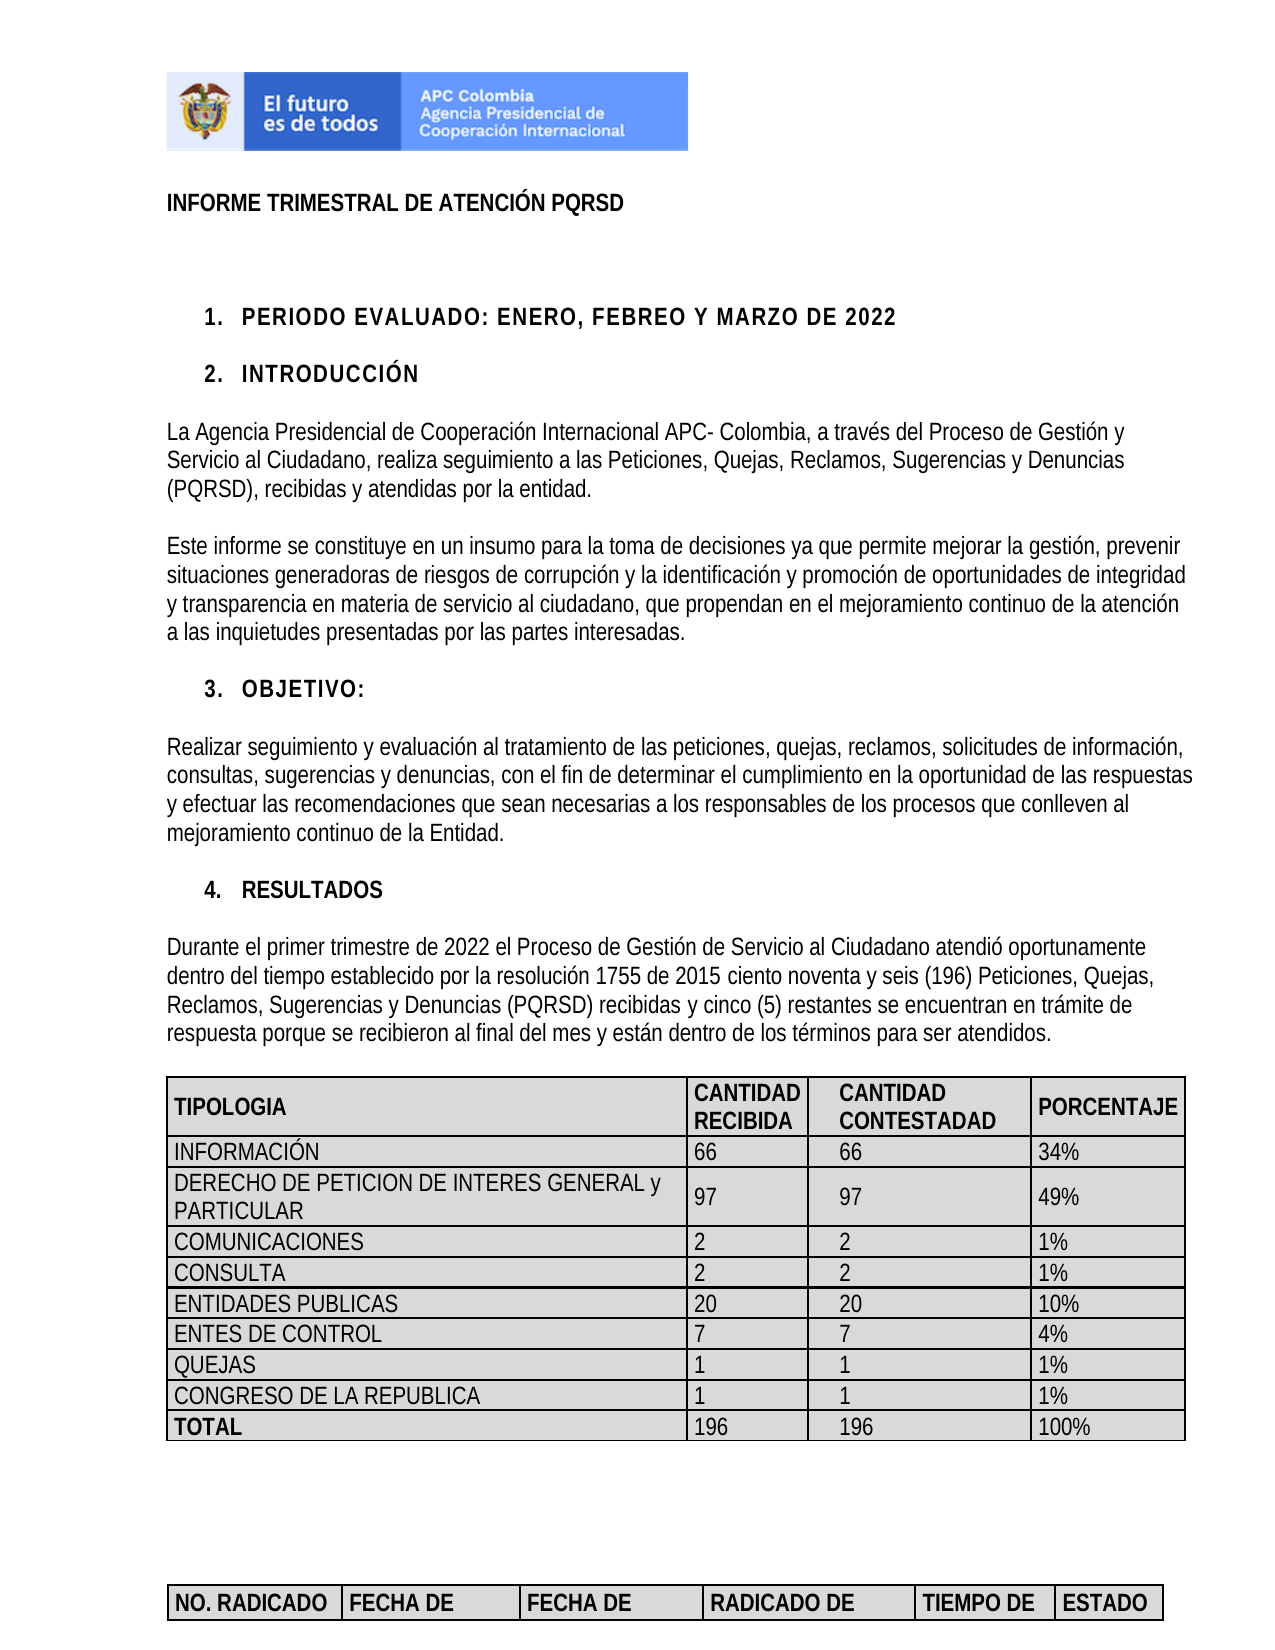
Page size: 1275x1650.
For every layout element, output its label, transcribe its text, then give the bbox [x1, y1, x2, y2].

table_cell QUEJAS [168, 1350, 686, 1379]
table_cell 1% [1032, 1227, 1184, 1256]
table_cell CONSULTA [168, 1258, 686, 1286]
table_cell 7 [688, 1319, 807, 1348]
subtitle OBJETIVO: [204, 674, 1196, 703]
table_header CANTIDAD RECIBIDA [688, 1078, 807, 1135]
table_cell 2 [832, 1227, 1030, 1256]
text La Agencia Presidencial de Cooperación Internacional APC- Colombia, a través del Proceso de Gestión y Servicio al Ciudadano, realiza seguimiento a las Peticiones, Quejas, Reclamos, Sugerencias y Denuncias (PQRSD), recibidas y atendidas por la entidad. [167, 417, 1196, 503]
table_cell ENTIDADES PUBLICAS [168, 1289, 686, 1317]
list RESULTADOS [204, 875, 1148, 904]
table_cell 97 [832, 1168, 1030, 1225]
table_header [704, 1586, 914, 1619]
table_header TIPOLOGIA [168, 1078, 686, 1135]
table_cell CONGRESO DE LA REPUBLICA [168, 1381, 686, 1409]
table_cell 1% [1032, 1350, 1184, 1379]
table_cell 20 [832, 1289, 1030, 1317]
subtitle PERIODO EVALUADO: ENERO, FEBREO Y MARZO DE 2022 [204, 302, 1196, 331]
table_cell 1% [1032, 1258, 1184, 1286]
table_header CANTIDAD CONTESTADAD [832, 1078, 1030, 1135]
table_header FECHA DE RESPUESTA [521, 1586, 702, 1619]
table_cell TOTAL [168, 1411, 686, 1440]
table_cell 66 [832, 1137, 1030, 1166]
table_cell 66 [688, 1137, 807, 1166]
table_cell 196 [832, 1411, 1030, 1440]
table_cell 2 [688, 1258, 807, 1286]
subtitle INFORME TRIMESTRAL DE ATENCIÓN PQRSD [167, 187, 1196, 216]
picture [166, 72, 689, 151]
table_cell 7 [832, 1319, 1030, 1348]
table_cell 2 [688, 1227, 807, 1256]
table_cell 100% [1032, 1411, 1184, 1440]
table_cell INFORMACIÓN [168, 1137, 686, 1166]
table_cell 196 [688, 1411, 807, 1440]
table_cell 20 [688, 1289, 807, 1317]
table_cell ENTES DE CONTROL [168, 1319, 686, 1348]
table_cell 1 [832, 1350, 1030, 1379]
table_cell COMUNICACIONES [168, 1227, 686, 1256]
table_cell [809, 1350, 832, 1379]
table_cell 10% [1032, 1289, 1184, 1317]
table_cell 97 [688, 1168, 807, 1225]
table_cell 2 [832, 1258, 1030, 1286]
text Durante el primer trimestre de 2022 el Proceso de Gestión de Servicio al Ciudadano atendió oportunamente dentro del tiempo establecido por la resolución 1755 de 2015 ciento noventa y seis (196) Peticiones, Quejas, Reclamos, Sugerencias y Denuncias (PQRSD) recibidas y cinco (5) restantes se encuentran en trámite de respuesta porque se recibieron al final del mes y están dentro de los términos para ser atendidos. [167, 932, 1196, 1047]
table_cell [809, 1258, 832, 1286]
table_header [809, 1078, 832, 1135]
subtitle INTRODUCCIÓN [204, 359, 1196, 388]
table_cell [809, 1319, 832, 1348]
table_header FECHA DE RADICADO [343, 1586, 519, 1619]
table_header NO. RADICADO [169, 1586, 341, 1619]
text Este informe se constituye en un insumo para la toma de decisiones ya que permite mejorar la gestión, prevenir situaciones generadoras de riesgos de corrupción y la identificación y promoción de oportunidades de integridad y transparencia en materia de servicio al ciudadano, que propendan en el mejoramiento continuo de la atención a las inquietudes presentadas por las partes interesadas. [167, 531, 1196, 646]
table_cell 49% [1032, 1168, 1184, 1225]
table_cell [809, 1137, 832, 1166]
table_cell [809, 1168, 832, 1225]
table_cell 4% [1032, 1319, 1184, 1348]
table_cell [809, 1411, 832, 1440]
text Realizar seguimiento y evaluación al tratamiento de las peticiones, quejas, reclamos, solicitudes de información, consultas, sugerencias y denuncias, con el fin de determinar el cumplimiento en la oportunidad de las respuestas y efectuar las recomendaciones que sean necesarias a los responsables de los procesos que conlleven al mejoramiento continuo de la Entidad. [167, 732, 1196, 846]
table_cell [809, 1289, 832, 1317]
table_cell 1% [1032, 1381, 1184, 1409]
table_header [916, 1586, 1054, 1619]
table_cell 34% [1032, 1137, 1184, 1166]
table_cell DERECHO DE PETICION DE INTERES GENERAL y PARTICULAR [168, 1168, 686, 1225]
table_cell 1 [688, 1381, 807, 1409]
table_header ESTADO [1056, 1586, 1162, 1619]
table_cell [809, 1227, 832, 1256]
table_header PORCENTAJE [1032, 1078, 1184, 1135]
table_cell 1 [832, 1381, 1030, 1409]
table_cell [809, 1381, 832, 1409]
table_cell 1 [688, 1350, 807, 1379]
